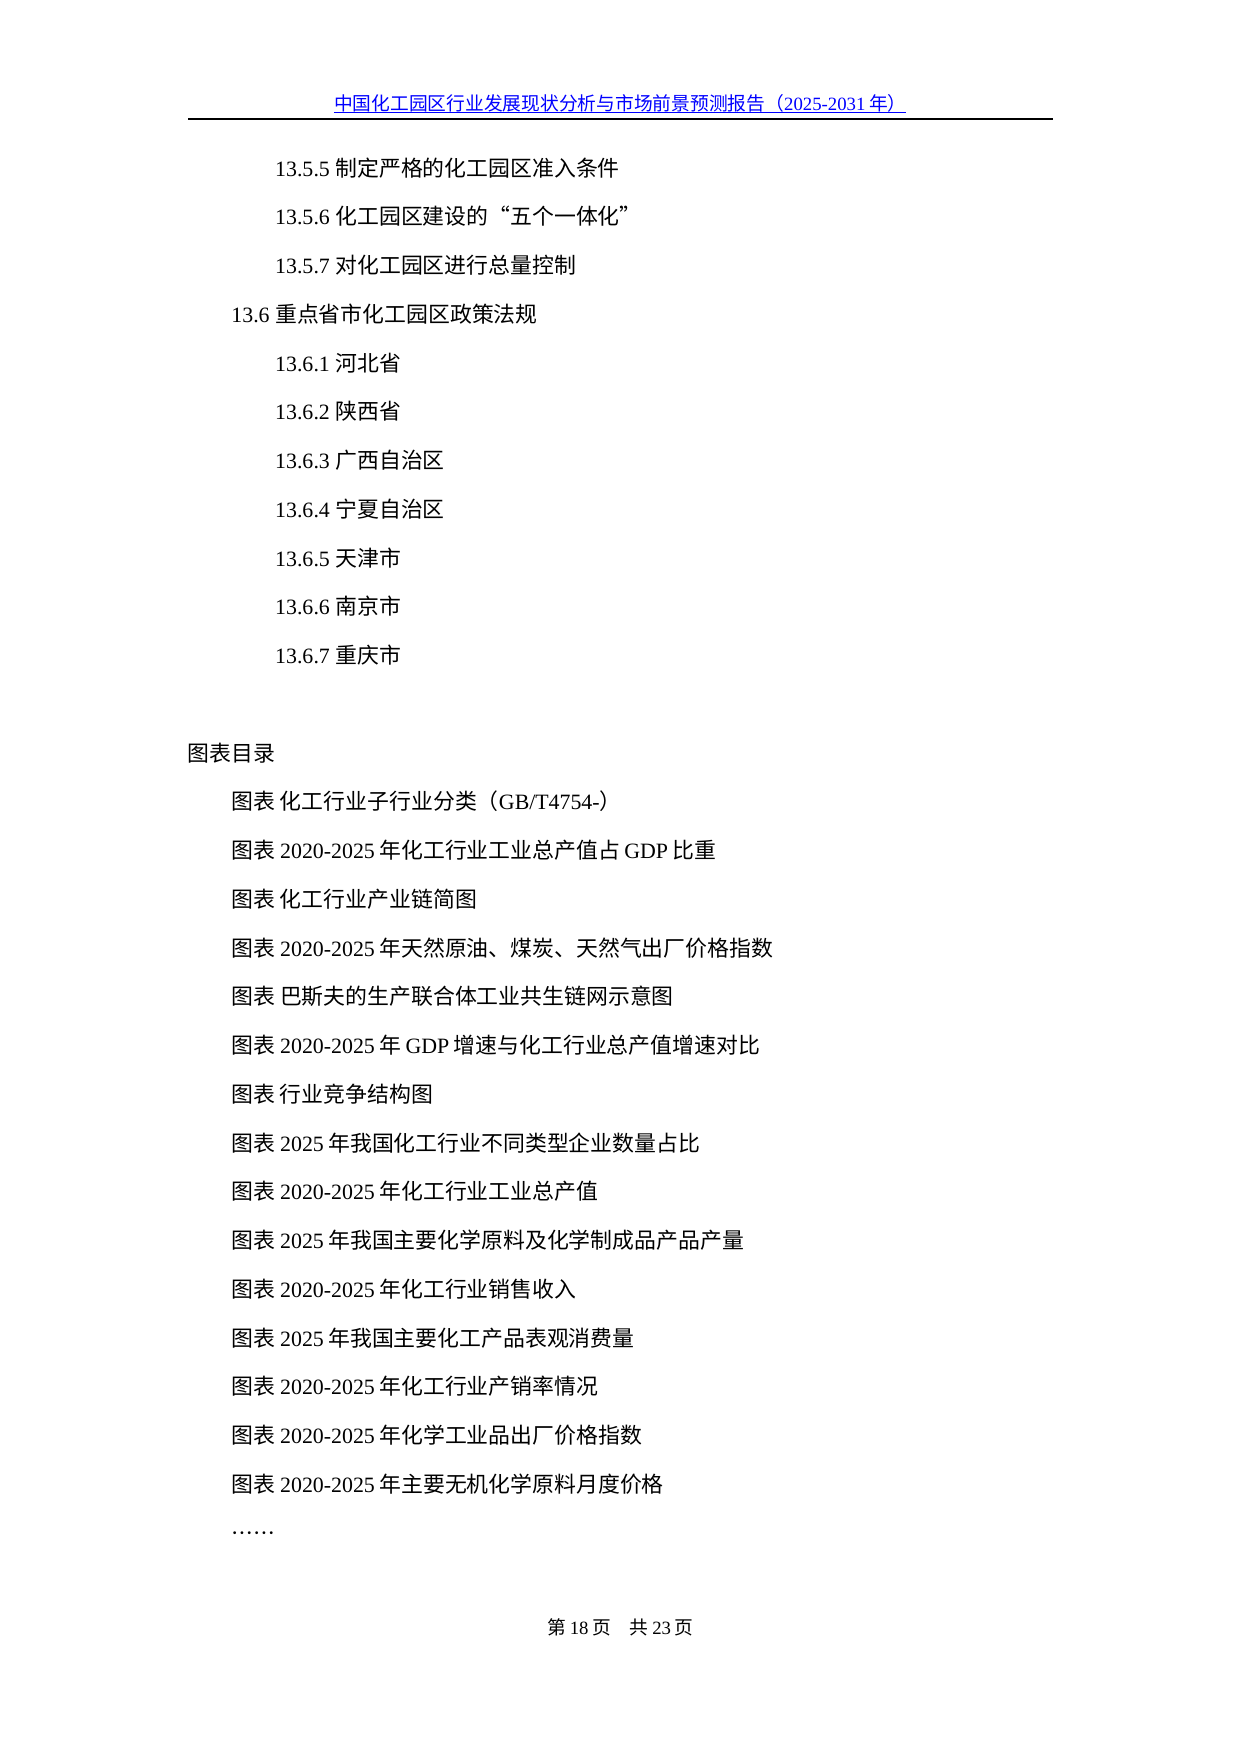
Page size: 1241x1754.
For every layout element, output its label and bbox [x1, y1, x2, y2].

text [187, 150, 1053, 1548]
